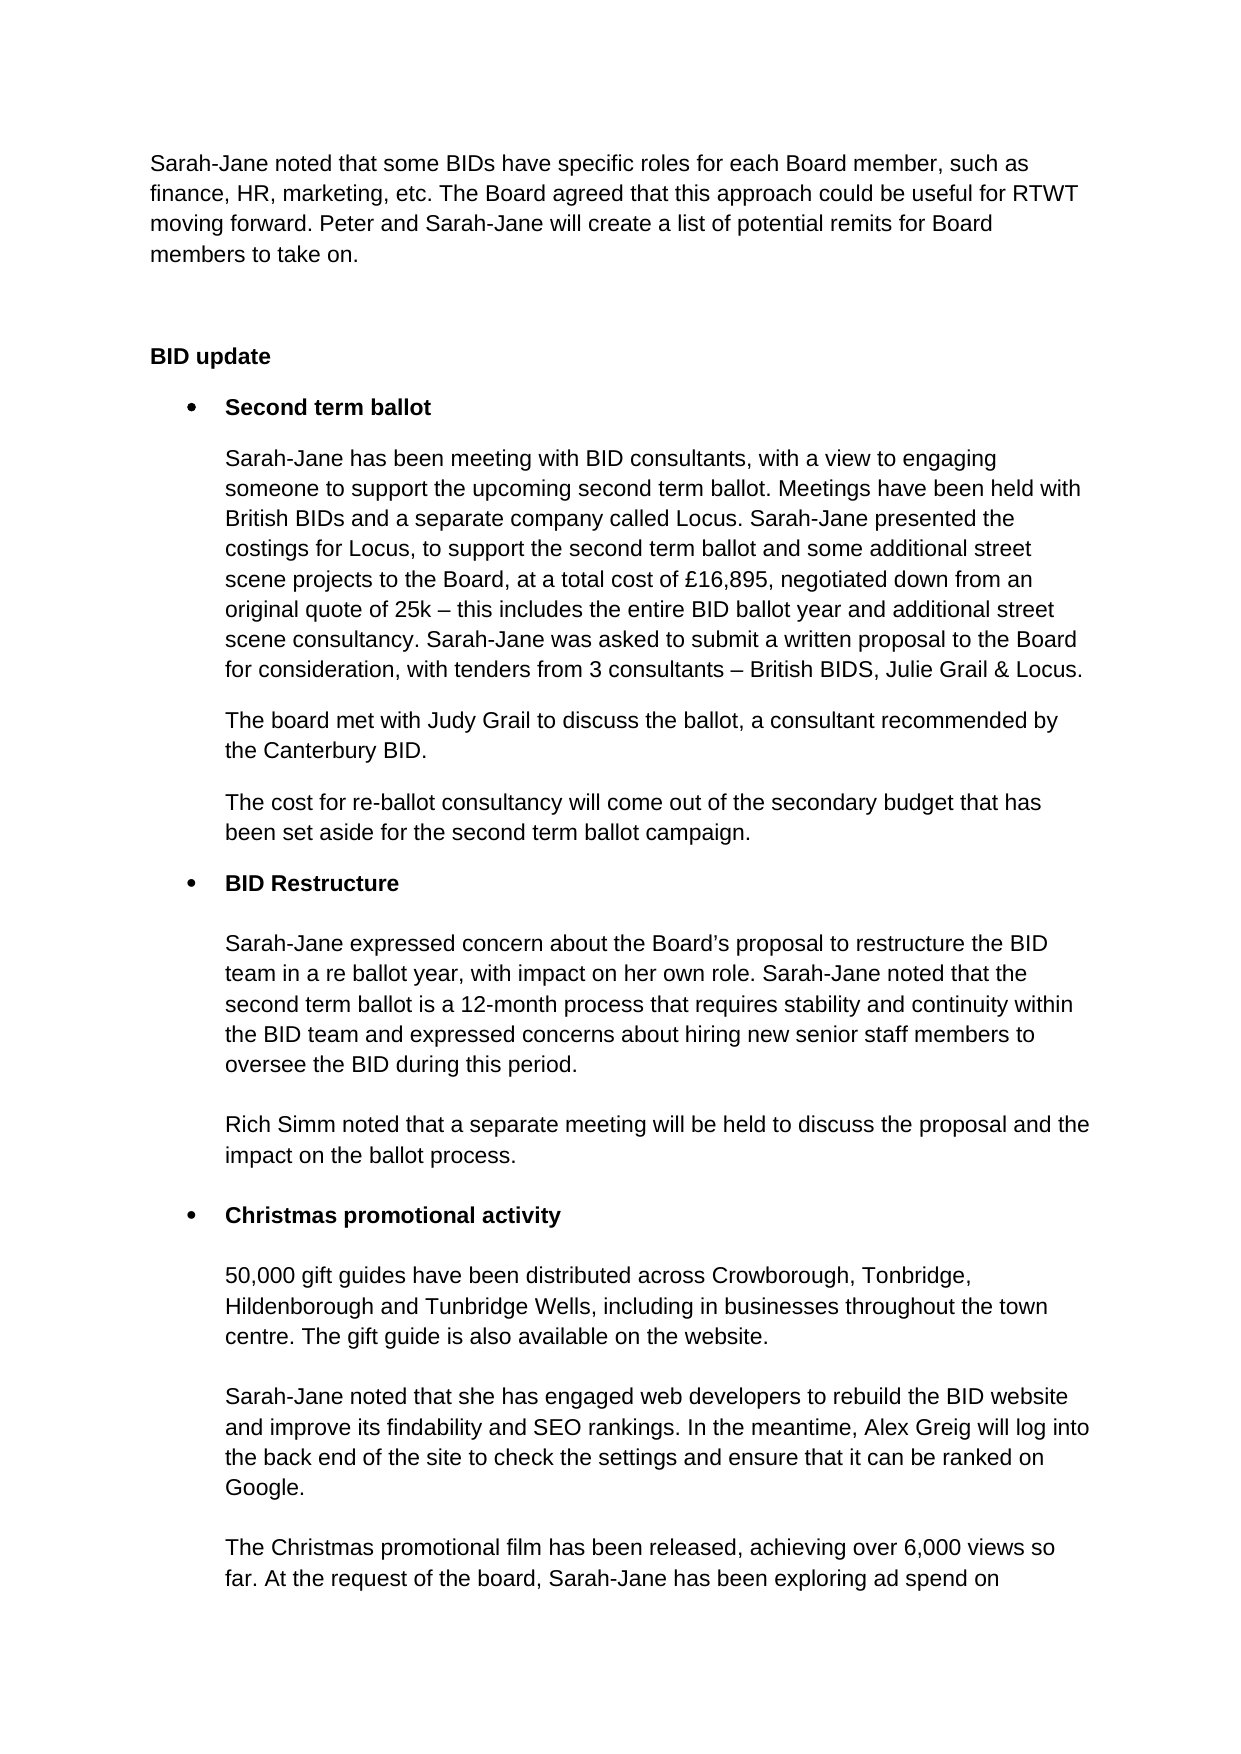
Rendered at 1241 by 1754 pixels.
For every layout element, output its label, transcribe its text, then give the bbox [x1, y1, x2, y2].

list Sarah-Jane noted that she has engaged web developers to rebuild the BID website and improve its findability and SEO rankings. In the meantime, Alex Greig will log into the back end of the site to check the settings and ensure that it can be ranked on Google. [225, 1383, 1090, 1500]
text The cost for re-ballot consultancy will come out of the secondary budget that has been set aside for the second term ballot campaign. [225, 788, 1090, 845]
list Sarah-Jane expressed concern about the Board’s proposal to restructure the BID team in a re ballot year, with impact on her own role. Sarah-Jane noted that the second term ballot is a 12-month process that requires stability and continuity within the BID team and expressed concerns about hiring new senior staff members to oversee the BID during this period. [225, 930, 1090, 1077]
text Sarah-Jane noted that some BIDs have specific roles for each Board member, such as finance, HR, marketing, etc. The Board agreed that this approach could be useful for RTWT moving forward. Peter and Sarah-Jane will create a list of potential remits for Board members to take on. [150, 150, 1090, 267]
text The board met with Judy Grail to discuss the ballot, a consultant recommended by the Canterbury BID. [225, 707, 1090, 764]
list BID Restructure [187, 870, 1090, 896]
list Christmas promotional activity [187, 1202, 1090, 1228]
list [225, 1534, 1090, 1591]
list Rich Simm noted that a separate meeting will be held to discuss the proposal and the impact on the ballot process. [225, 1111, 1090, 1168]
text BID update [150, 343, 1090, 369]
text Sarah-Jane has been meeting with BID consultants, with a view to engaging someone to support the upcoming second term ballot. Meetings have been held with British BIDs and a separate company called Locus. Sarah-Jane presented the costings for Locus, to support the second term ballot and some additional street scene projects to the Board, at a total cost of £16,895, negotiated down from an original quote of 25k – this includes the entire BID ballot year and additional street scene consultancy. Sarah-Jane was asked to submit a written proposal to the Board for consideration, with tenders from 3 consultants – British BIDS, Julie Grail & Locus. [225, 445, 1090, 683]
list 50,000 gift guides have been distributed across Crowborough, Tonbridge, Hildenborough and Tunbridge Wells, including in businesses throughout the town centre. The gift guide is also available on the website. [225, 1262, 1090, 1349]
list Second term ballot [187, 394, 1090, 420]
